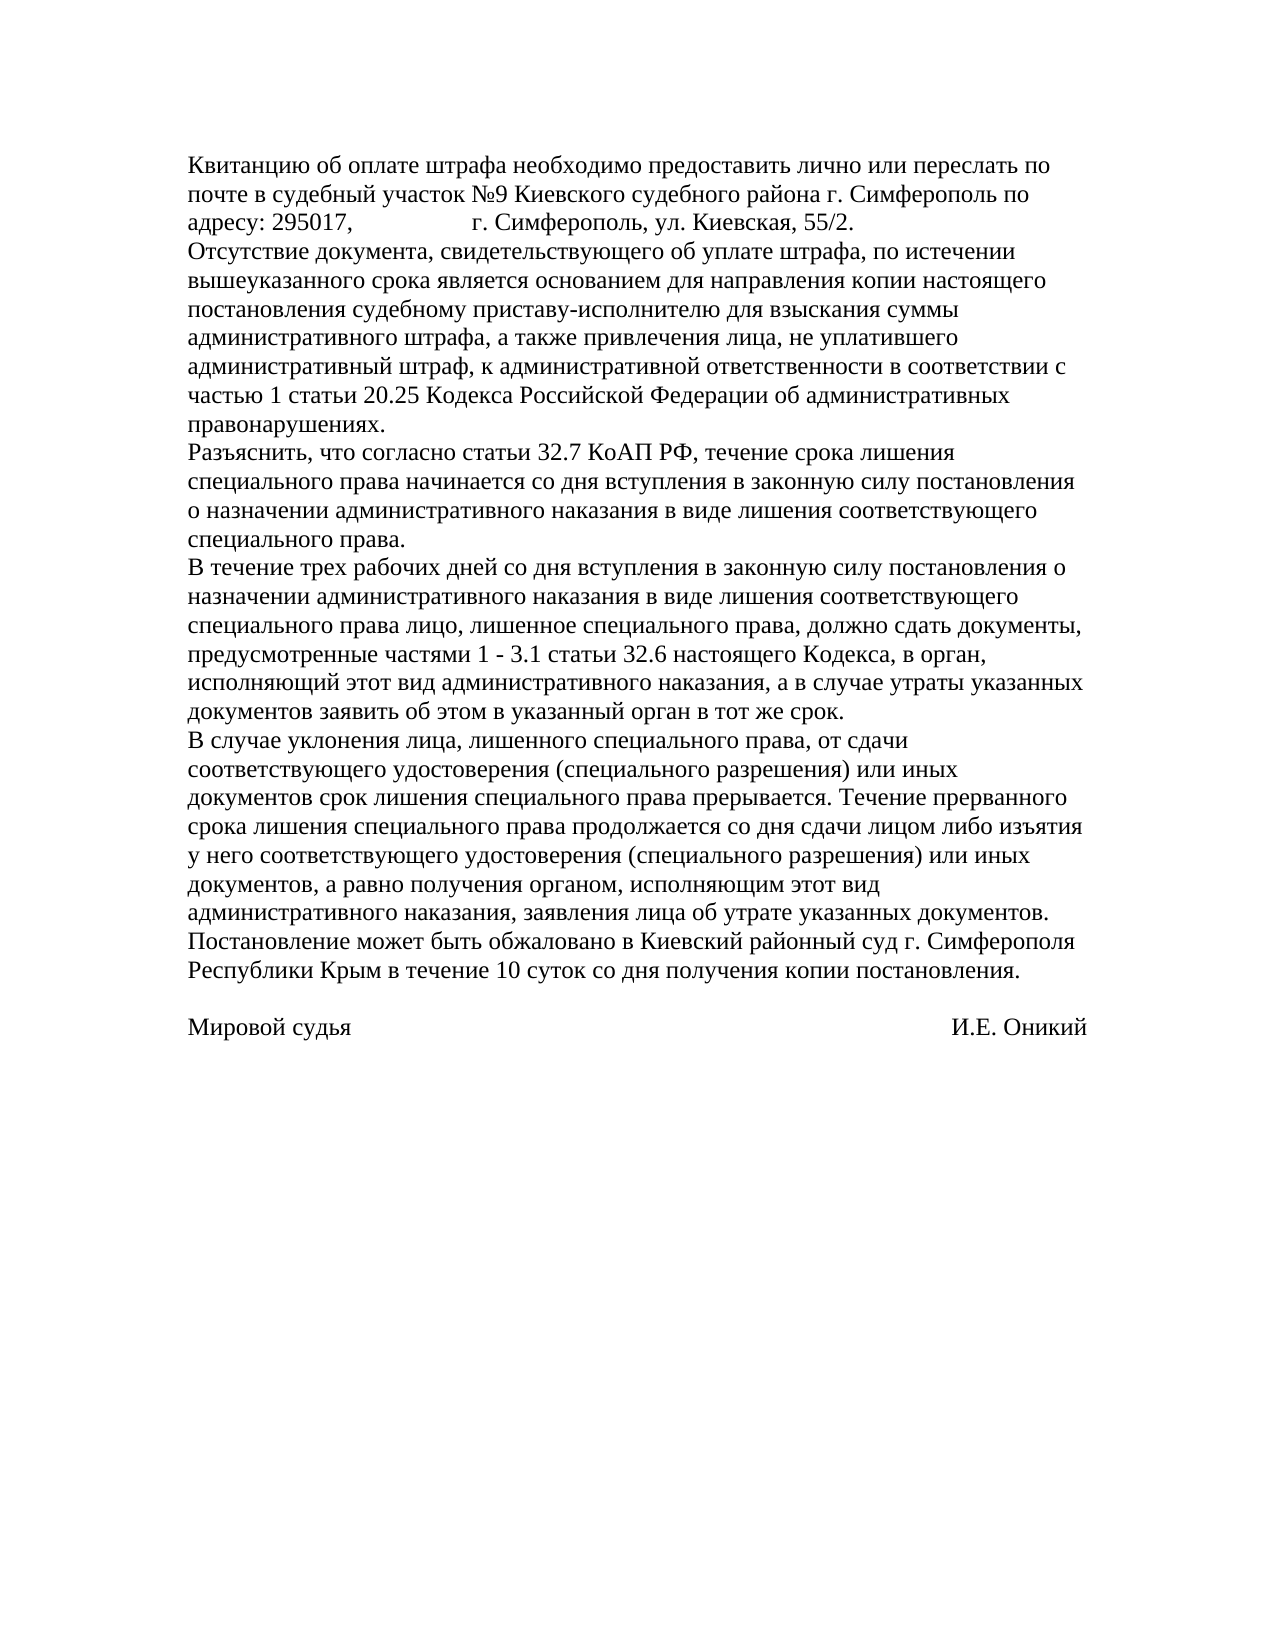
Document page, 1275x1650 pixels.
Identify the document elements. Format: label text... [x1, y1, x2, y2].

text Мировой судья И.Е. Оникий [187, 1012, 1087, 1041]
text Разъяснить, что согласно статьи 32.7 КоАП РФ, течение срока лишения специального права начинается со дня вступления в законную силу постановления о назначении административного наказания в виде лишения соответствующего специального права. [187, 437, 1087, 552]
text В течение трех рабочих дней со дня вступления в законную силу постановления о назначении административного наказания в виде лишения соответствующего специального права лицо, лишенное специального права, должно сдать документы, предусмотренные частями 1 - 3.1 статьи 32.6 настоящего Кодекса, в орган, исполняющий этот вид административного наказания, а в случае утраты указанных документов заявить об этом в указанный орган в тот же срок. [187, 552, 1087, 725]
text В случае уклонения лица, лишенного специального права, от сдачи соответствующего удостоверения (специального разрешения) или иных документов срок лишения специального права прерывается. Течение прерванного срока лишения специального права продолжается со дня сдачи лицом либо изъятия у него соответствующего удостоверения (специального разрешения) или иных документов, а равно получения органом, исполняющим этот вид административного наказания, заявления лица об утрате указанных документов. [187, 725, 1087, 926]
text Квитанцию об оплате штрафа необходимо предоставить лично или переслать по почте в судебный участок №9 Киевского судебного района г. Симферополь по адресу: 295017, г. Симферополь, ул. Киевская, 55/2. [187, 150, 1087, 236]
text Отсутствие документа, свидетельствующего об уплате штрафа, по истечении вышеуказанного срока является основанием для направления копии настоящего постановления судебному приставу-исполнителю для взыскания суммы административного штрафа, а также привлечения лица, не уплатившего административный штраф, к административной ответственности в соответствии с частью 1 статьи 20.25 Кодекса Российской Федерации об административных правонарушениях. [187, 236, 1087, 437]
text Постановление может быть обжаловано в Киевский районный суд г. Симферополя Республики Крым в течение 10 суток со дня получения копии постановления. [187, 926, 1087, 984]
